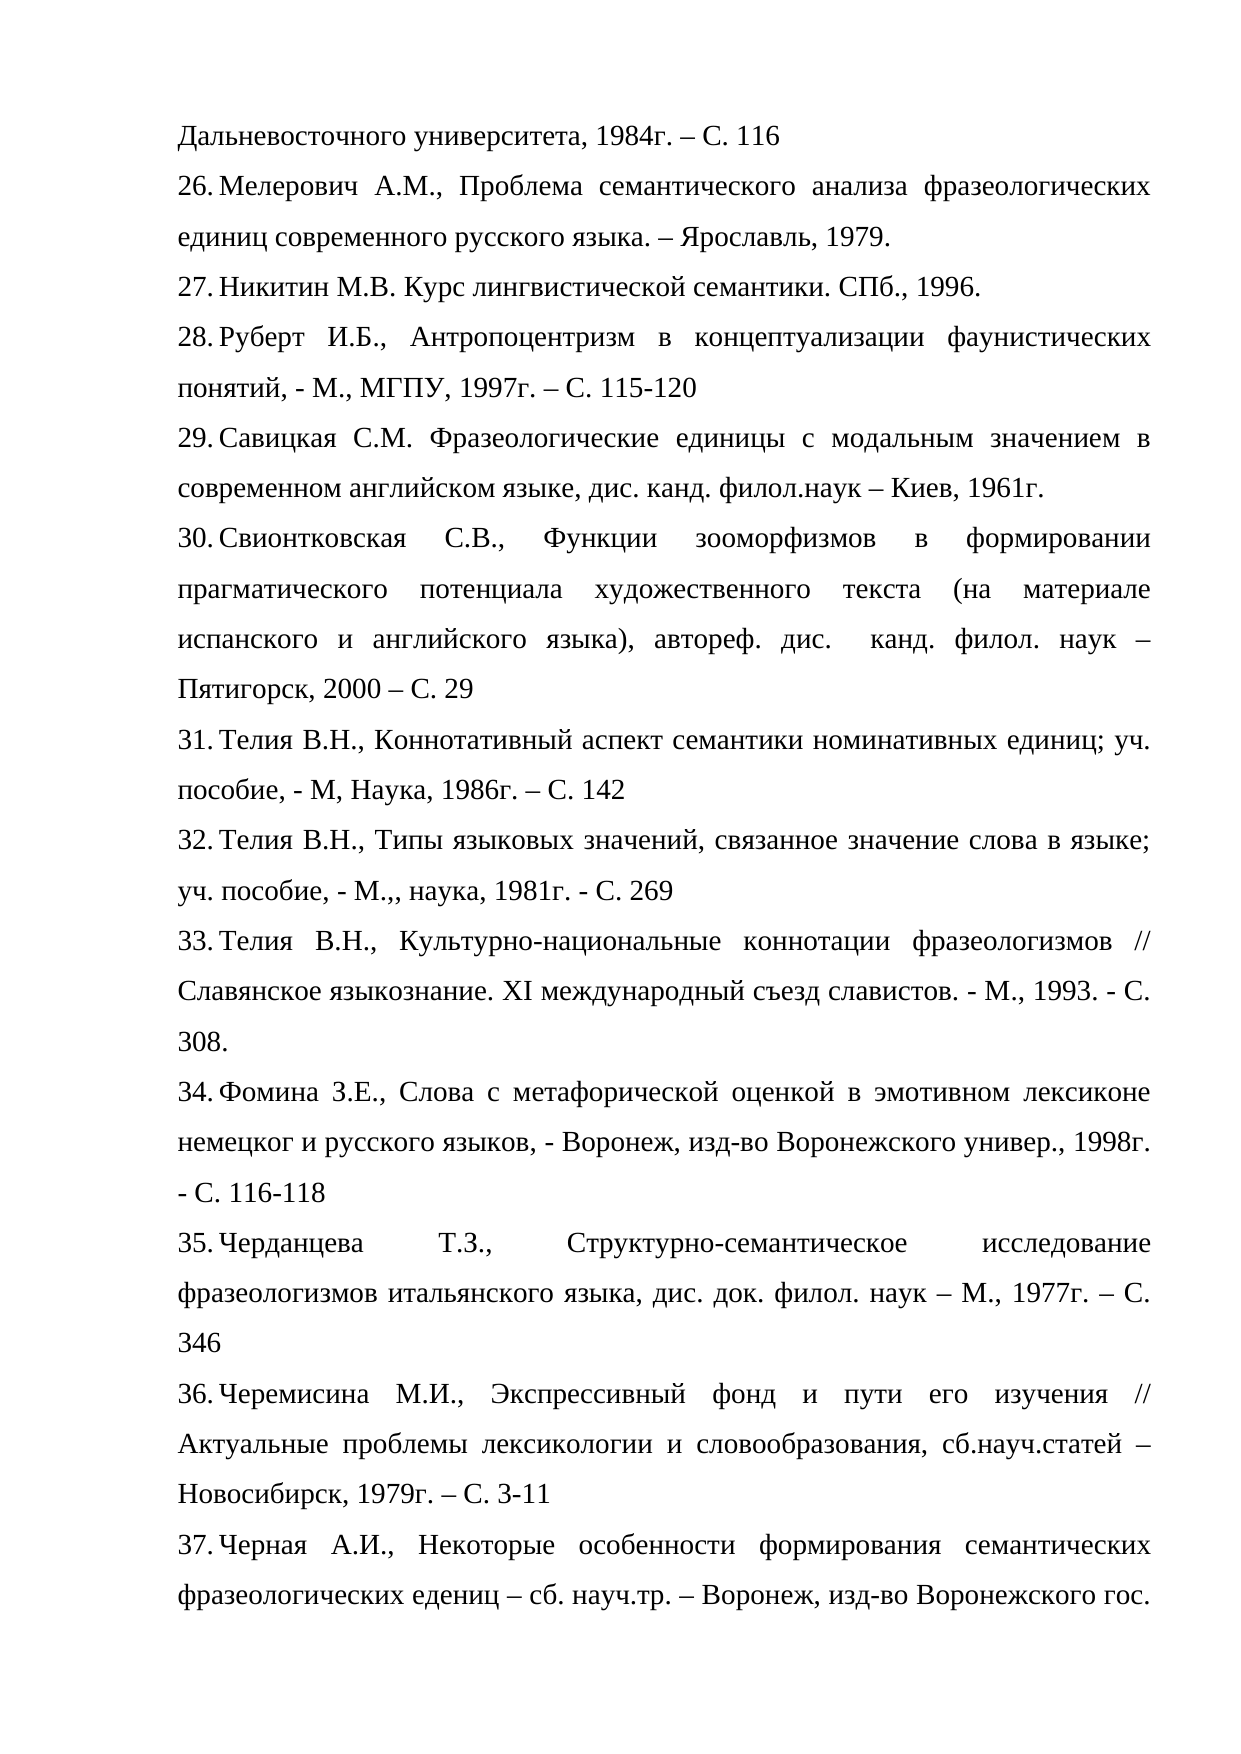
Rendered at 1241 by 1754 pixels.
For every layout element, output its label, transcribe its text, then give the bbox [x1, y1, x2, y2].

list Савицкая С.М. Фразеологические единицы с модальным значением в современном английском языке, дис. канд. филол.наук – Киев, 1961г. [177, 420, 1152, 504]
list Черемисина М.И., Экспрессивный фонд и пути его изучения // Актуальные проблемы лексикологии и словообразования, сб.науч.статей – Новосибирск, 1979г. – С. 3-11 [177, 1376, 1152, 1510]
list Никитин М.В. Курс лингвистической семантики. СПб., 1996. [177, 269, 1152, 303]
list Телия В.Н., Культурно-национальные коннотации фразеологизмов // Славянское языкознание. ХI международный съезд славистов. - М., 1993. - С. 308. [177, 923, 1152, 1057]
list Руберт И.Б., Антропоцентризм в концептуализации фаунистических понятий, - М., МГПУ, 1997г. – С. 115-120 [177, 319, 1152, 403]
list Телия В.Н., Типы языковых значений, связанное значение слова в языке; уч. пособие, - М.,, наука, 1981г. - С. 269 [177, 822, 1152, 906]
list Мелерович А.М., Проблема семантического анализа фразеологических единиц современного русского языка. – Ярославль, 1979. [177, 168, 1152, 252]
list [177, 1527, 1152, 1611]
list Телия В.Н., Коннотативный аспект семантики номинативных единиц; уч. пособие, - М, Наука, 1986г. – С. 142 [177, 722, 1152, 806]
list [177, 118, 1152, 152]
list Фомина З.Е., Слова с метафорической оценкой в эмотивном лексиконе немецког и русского языков, - Воронеж, изд-во Воронежского универ., 1998г. - С. 116-118 [177, 1074, 1152, 1208]
list Черданцева Т.З., Структурно-семантическое исследование фразеологизмов итальянского языка, дис. док. филол. наук – М., 1977г. – С. 346 [177, 1225, 1152, 1359]
list Свионтковская С.В., Функции зооморфизмов в формировании прагматического потенциала художественного текста (на материале испанского и английского языка), автореф. дис. канд. филол. наук – Пятигорск, 2000 – С. 29 [177, 521, 1152, 705]
